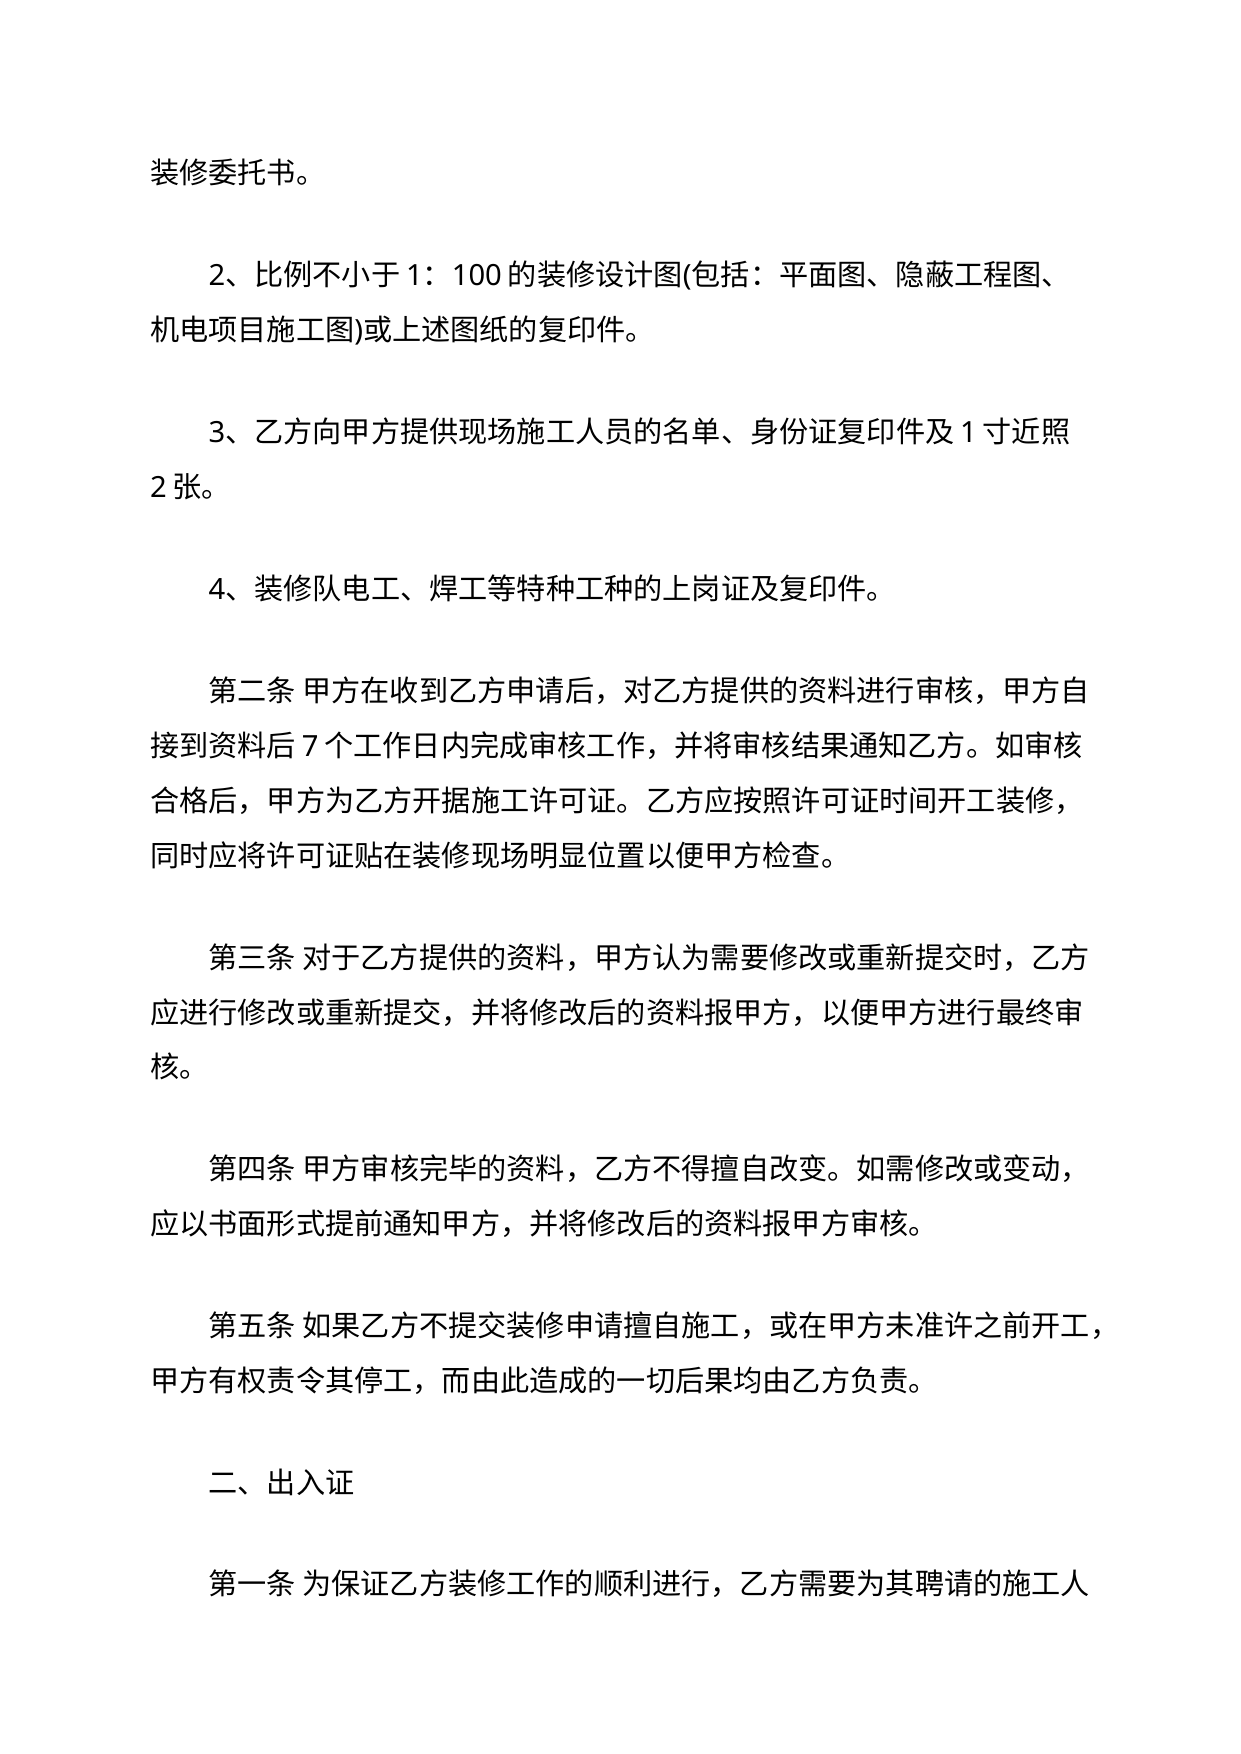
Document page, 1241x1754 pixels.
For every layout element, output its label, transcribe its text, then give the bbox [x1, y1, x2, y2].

text 3、乙方向甲方提供现场施工人员的名单、身份证复印件及1寸近照2张。 [150, 409, 1090, 506]
text 第二条 甲方在收到乙方申请后，对乙方提供的资料进行审核，甲方自接到资料后7个工作日内完成审核工作，并将审核结果通知乙方。如审核合格后，甲方为乙方开据施工许可证。乙方应按照许可证时间开工装修，同时应将许可证贴在装修现场明显位置以便甲方检查。 [150, 668, 1090, 875]
text 2、比例不小于1：100的装修设计图(包括：平面图、隐蔽工程图、机电项目施工图)或上述图纸的复印件。 [150, 252, 1090, 349]
text 第五条 如果乙方不提交装修申请擅自施工，或在甲方未准许之前开工，甲方有权责令其停工，而由此造成的一切后果均由乙方负责。 [150, 1302, 1090, 1400]
text 二、出入证 [150, 1459, 1090, 1501]
text 第四条 甲方审核完毕的资料，乙方不得擅自改变。如需修改或变动，应以书面形式提前通知甲方，并将修改后的资料报甲方审核。 [150, 1146, 1090, 1243]
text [150, 1561, 1090, 1603]
text 第三条 对于乙方提供的资料，甲方认为需要修改或重新提交时，乙方应进行修改或重新提交，并将修改后的资料报甲方，以便甲方进行最终审核。 [150, 934, 1090, 1086]
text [150, 150, 1090, 192]
text 4、装修队电工、焊工等特种工种的上岗证及复印件。 [150, 566, 1090, 608]
